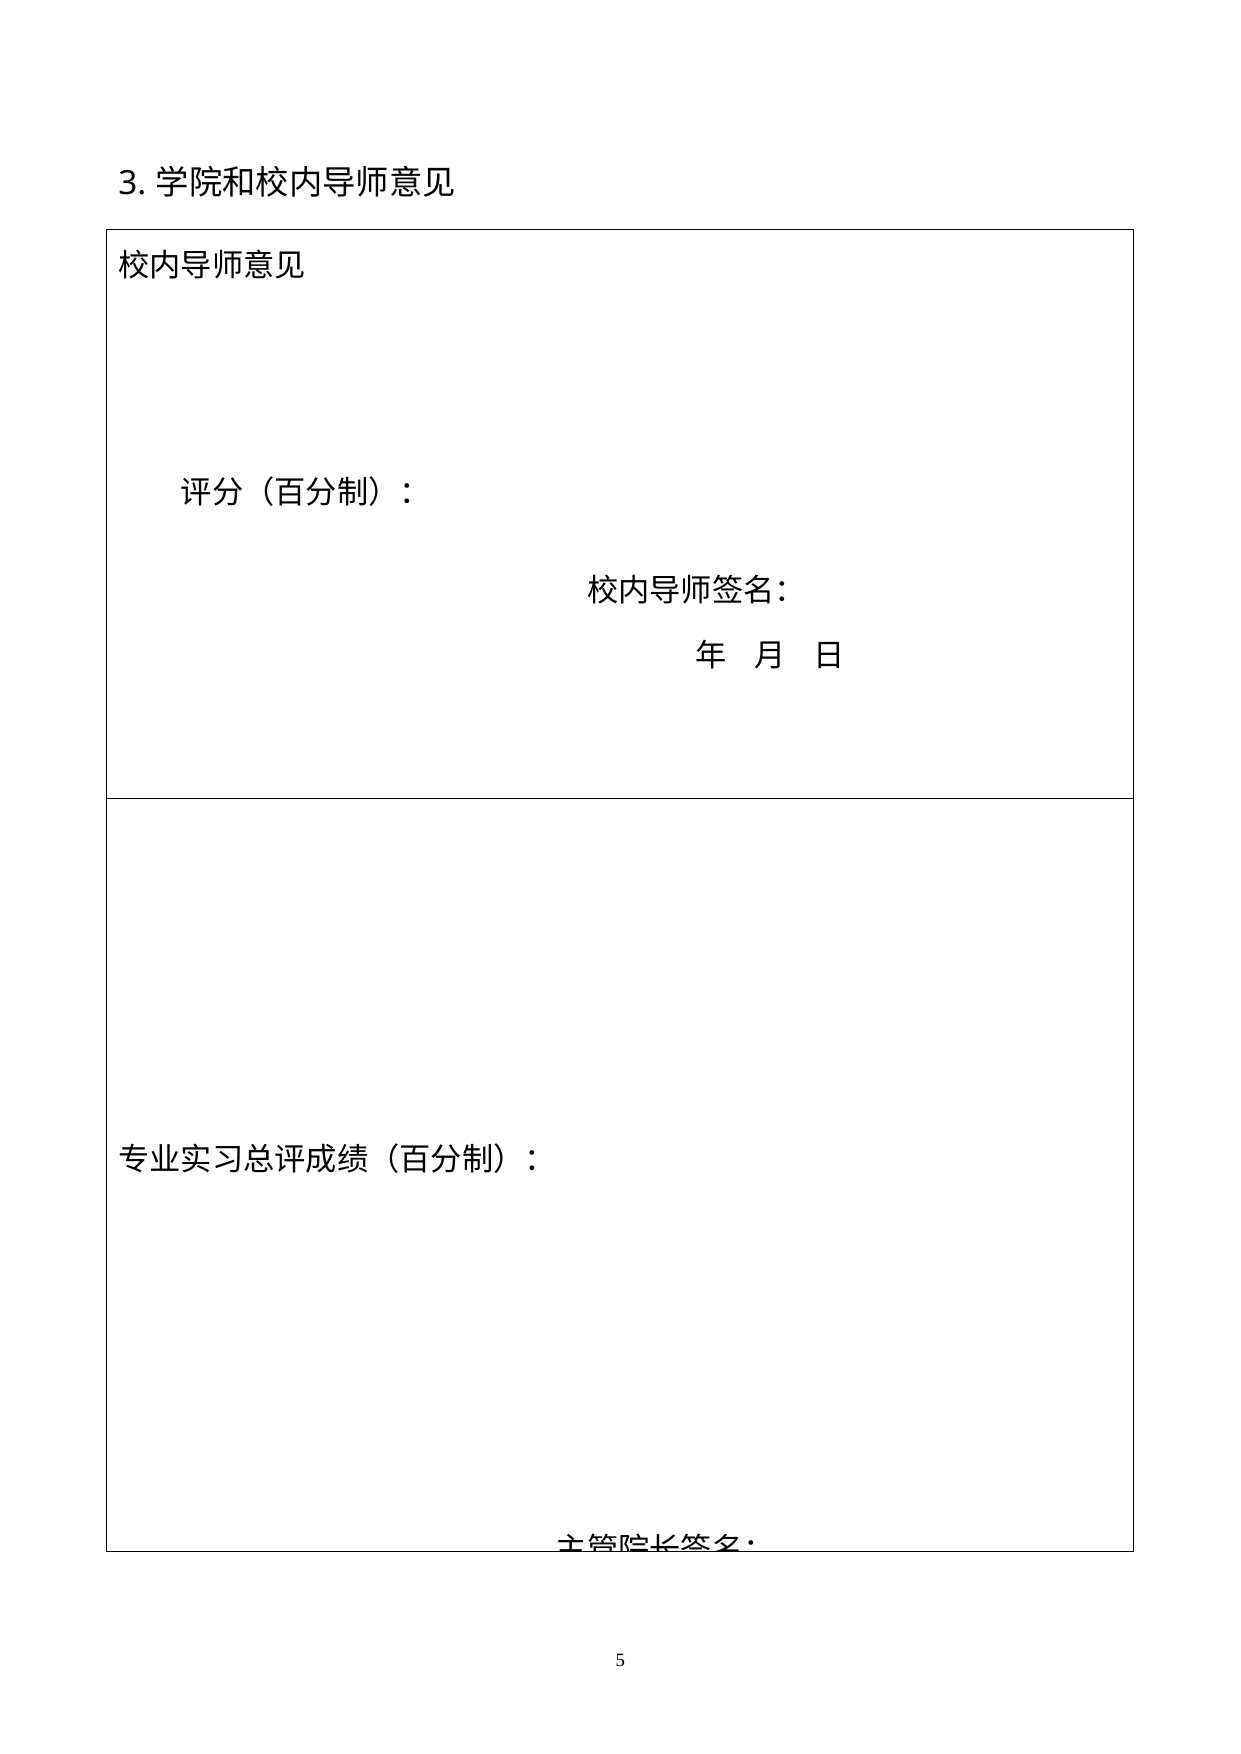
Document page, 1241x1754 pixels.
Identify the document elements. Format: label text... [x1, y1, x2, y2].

table_cell 专业实习总评成绩（百分制）： 主管院长签名： （学院盖章） 年 月 日 [107, 799, 1133, 1551]
list 学院和校内导师意见 [118, 148, 1122, 213]
table_header 校内导师意见 评分（百分制）： 校内导师签名： 年 月 日 [107, 230, 1133, 798]
